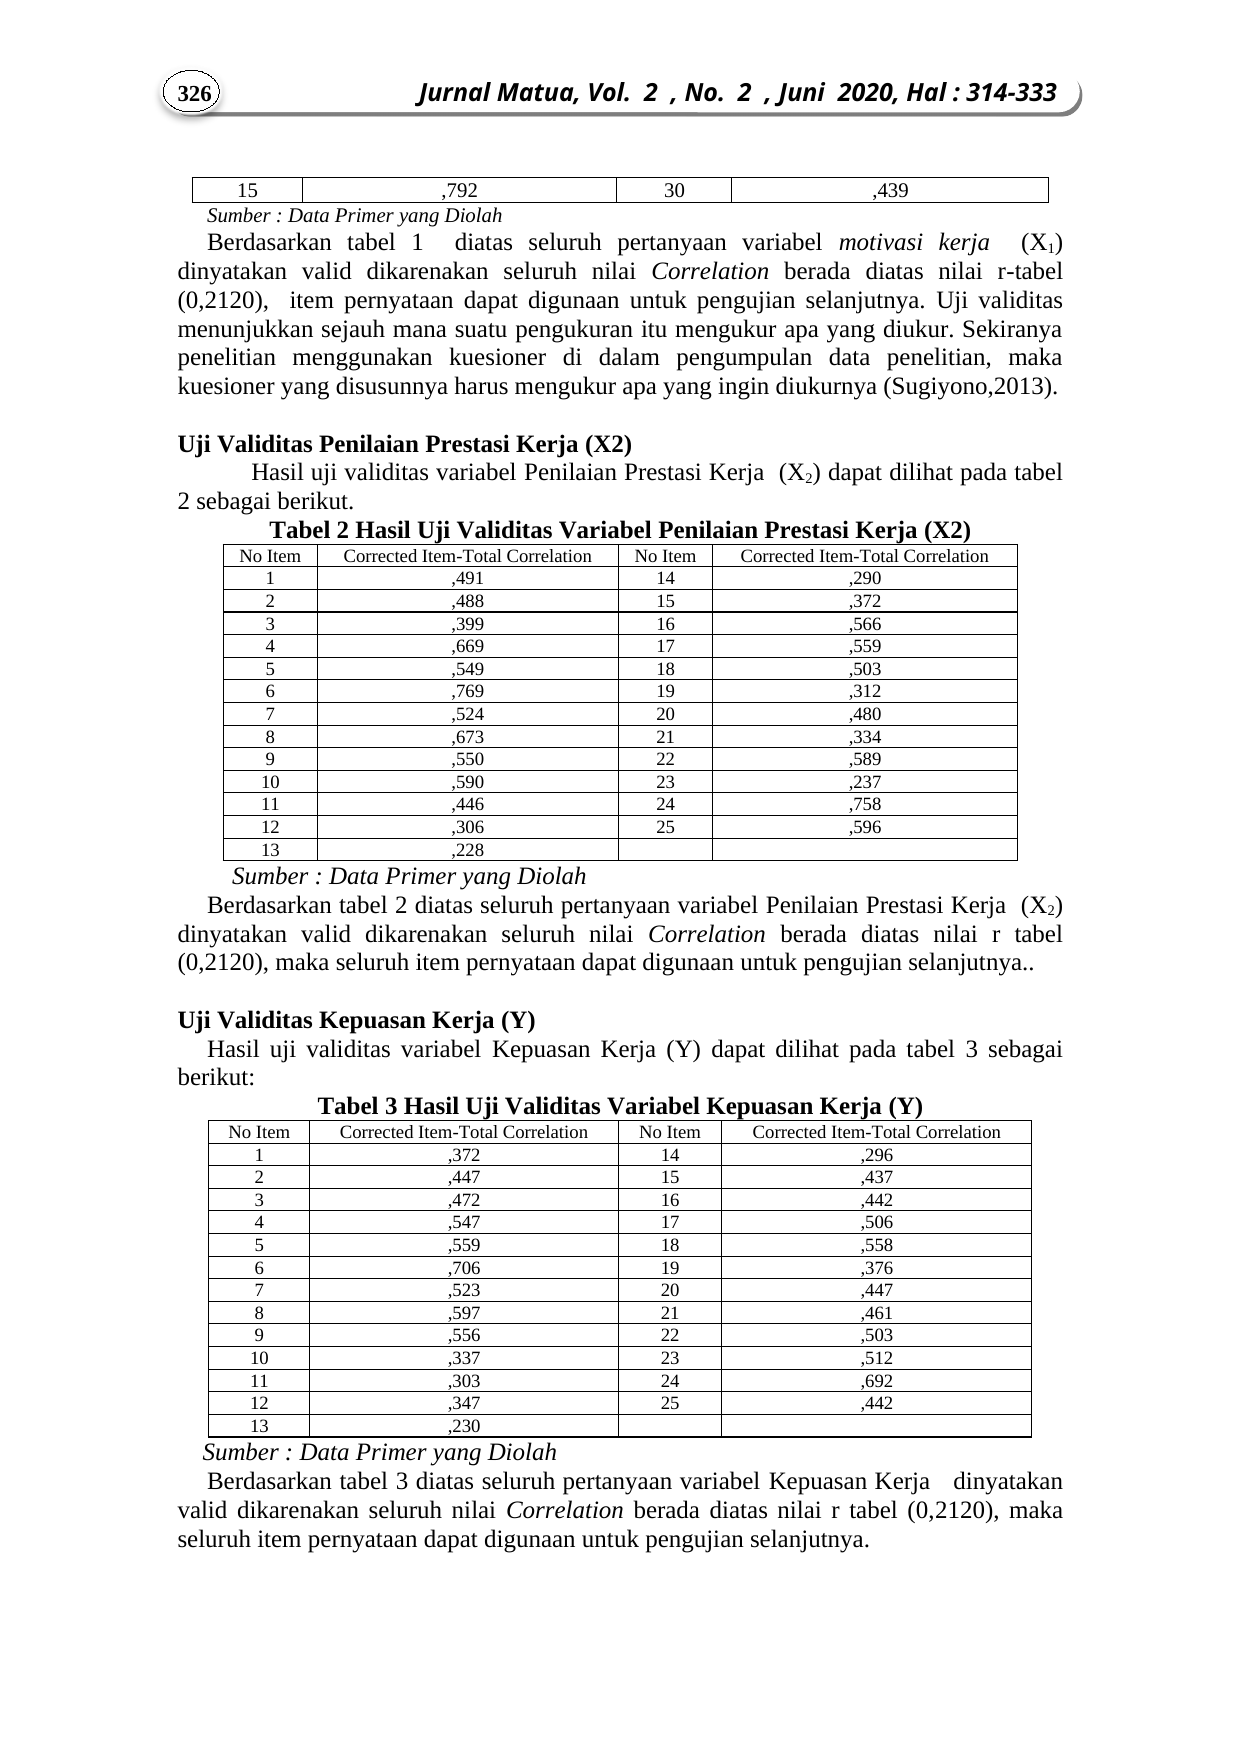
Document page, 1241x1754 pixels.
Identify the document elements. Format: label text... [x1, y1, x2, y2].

text Hasil uji validitas variabel Penilaian Prestasi Kerja (X2) dapat dilihat pada tabel 2 sebagai berikut. [177, 457, 1063, 515]
table_cell ,512 [722, 1347, 1031, 1368]
table_cell 18 [619, 658, 712, 679]
table_cell 11 [224, 793, 317, 815]
table_cell 1 [209, 1144, 309, 1165]
table_header No Item [619, 545, 712, 566]
table_cell 25 [619, 816, 712, 837]
table_cell ,550 [318, 748, 618, 770]
table_cell ,230 [310, 1415, 618, 1436]
table_cell 24 [619, 793, 712, 815]
table_cell 25 [619, 1392, 721, 1414]
table_cell ,290 [713, 567, 1017, 589]
table_cell ,461 [722, 1302, 1031, 1323]
text Sumber : Data Primer yang Diolah [177, 1437, 1063, 1466]
table_cell 2 [209, 1166, 309, 1188]
table_cell 1 [224, 567, 317, 589]
table_cell 19 [619, 680, 712, 702]
table_cell ,559 [713, 635, 1017, 657]
table_cell 17 [619, 1211, 721, 1233]
table_cell 3 [209, 1189, 309, 1210]
table_cell ,372 [713, 590, 1017, 611]
table_cell 4 [209, 1211, 309, 1233]
table_cell ,399 [318, 613, 618, 634]
table_cell ,442 [722, 1189, 1031, 1210]
table_cell 15 [619, 1166, 721, 1188]
table_cell ,559 [310, 1234, 618, 1256]
table_header Corrected Item-Total Correlation [310, 1121, 618, 1142]
table_cell ,447 [722, 1279, 1031, 1301]
table_header No Item [209, 1121, 309, 1142]
list Uji Validitas Kepuasan Kerja (Y) [177, 1005, 1063, 1034]
table_cell ,312 [713, 680, 1017, 702]
table_cell ,547 [310, 1211, 618, 1233]
table_header Corrected Item-Total Correlation [722, 1121, 1031, 1142]
table_cell ,447 [310, 1166, 618, 1188]
text Hasil uji validitas variabel Kepuasan Kerja (Y) dapat dilihat pada tabel 3 sebagai berikut: [177, 1034, 1063, 1091]
table_cell 16 [619, 613, 712, 634]
table_cell 19 [619, 1257, 721, 1278]
table_header No Item [619, 1121, 721, 1142]
table_cell 23 [619, 771, 712, 792]
table_cell ,472 [310, 1189, 618, 1210]
table_cell ,437 [722, 1166, 1031, 1188]
table_cell ,296 [722, 1144, 1031, 1165]
table_cell [722, 1415, 1031, 1436]
list Berdasarkan tabel 3 diatas seluruh pertanyaan variabel Kepuasan Kerja dinyatakan valid dikarenakan seluruh nilai Correlation berada diatas nilai r tabel (0,2120), maka seluruh item pernyataan dapat digunaan untuk pengujian selanjutnya. [177, 1466, 1063, 1552]
table_cell ,439 [732, 178, 1048, 202]
table_cell 10 [224, 771, 317, 792]
table_cell 20 [619, 1279, 721, 1301]
table_cell 22 [619, 1324, 721, 1346]
table_cell [619, 1415, 721, 1436]
table_cell ,503 [722, 1324, 1031, 1346]
table_cell [619, 839, 712, 860]
table_cell 8 [224, 726, 317, 747]
table_cell ,488 [318, 590, 618, 611]
table_cell 18 [619, 1234, 721, 1256]
list Berdasarkan tabel 2 diatas seluruh pertanyaan variabel Penilaian Prestasi Kerja (X2) dinyatakan valid dikarenakan seluruh nilai Correlation berada diatas nilai r tabel (0,2120), maka seluruh item pernyataan dapat digunaan untuk pengujian selanjutnya.. [177, 890, 1063, 976]
table_cell ,590 [318, 771, 618, 792]
table_cell ,769 [318, 680, 618, 702]
table_cell ,758 [713, 793, 1017, 815]
table_cell 7 [224, 703, 317, 724]
list Uji Validitas Penilaian Prestasi Kerja (X2) [177, 429, 1063, 457]
table_cell ,306 [318, 816, 618, 837]
table_cell 20 [619, 703, 712, 724]
table_cell 11 [209, 1370, 309, 1391]
table_cell 14 [619, 567, 712, 589]
table_cell ,442 [722, 1392, 1031, 1414]
list Berdasarkan tabel 1 diatas seluruh pertanyaan variabel motivasi kerja (X1) dinyatakan valid dikarenakan seluruh nilai Correlation berada diatas nilai r-tabel (0,2120), item pernyataan dapat digunaan untuk pengujian selanjutnya. Uji validitas menunjukkan sejauh mana suatu pengukuran itu mengukur apa yang diukur. Sekiranya penelitian menggunakan kuesioner di dalam pengumpulan data penelitian, maka kuesioner yang disusunnya harus mengukur apa yang ingin diukurnya (Sugiyono,2013). [177, 227, 1063, 400]
table_cell 9 [209, 1324, 309, 1346]
table_cell 8 [209, 1302, 309, 1323]
table_cell 17 [619, 635, 712, 657]
table_cell ,237 [713, 771, 1017, 792]
table_cell ,673 [318, 726, 618, 747]
table_cell 13 [224, 839, 317, 860]
table_cell 2 [224, 590, 317, 611]
table_cell ,549 [318, 658, 618, 679]
table_cell ,566 [713, 613, 1017, 634]
table_cell 9 [224, 748, 317, 770]
table_cell ,491 [318, 567, 618, 589]
table_cell ,446 [318, 793, 618, 815]
table_cell 30 [617, 178, 731, 202]
text Sumber : Data Primer yang Diolah [177, 861, 1063, 890]
table_cell 7 [209, 1279, 309, 1301]
table_cell 13 [209, 1415, 309, 1436]
table_cell 5 [209, 1234, 309, 1256]
table_cell 3 [224, 613, 317, 634]
table_cell 4 [224, 635, 317, 657]
table_header Corrected Item-Total Correlation [713, 545, 1017, 566]
table_cell ,303 [310, 1370, 618, 1391]
table_cell ,372 [310, 1144, 618, 1165]
table_cell ,669 [318, 635, 618, 657]
table_cell 6 [224, 680, 317, 702]
table_cell 6 [209, 1257, 309, 1278]
table_cell 22 [619, 748, 712, 770]
table_cell ,597 [310, 1302, 618, 1323]
table_header Corrected Item-Total Correlation [318, 545, 618, 566]
table_cell 21 [619, 1302, 721, 1323]
table_cell ,503 [713, 658, 1017, 679]
table_cell 14 [619, 1144, 721, 1165]
table_cell ,506 [722, 1211, 1031, 1233]
text Tabel 3 Hasil Uji Validitas Variabel Kepuasan Kerja (Y) [177, 1091, 1063, 1120]
table_cell ,692 [722, 1370, 1031, 1391]
table_cell 23 [619, 1347, 721, 1368]
table_cell ,589 [713, 748, 1017, 770]
text Sumber : Data Primer yang Diolah [177, 203, 1063, 227]
table_header No Item [224, 545, 317, 566]
table_cell ,334 [713, 726, 1017, 747]
table_cell ,524 [318, 703, 618, 724]
table_cell ,706 [310, 1257, 618, 1278]
table_cell ,337 [310, 1347, 618, 1368]
table_cell ,228 [318, 839, 618, 860]
table_cell ,558 [722, 1234, 1031, 1256]
table_cell 12 [224, 816, 317, 837]
table_cell ,347 [310, 1392, 618, 1414]
table_cell 12 [209, 1392, 309, 1414]
table_cell [713, 839, 1017, 860]
text Tabel 2 Hasil Uji Validitas Variabel Penilaian Prestasi Kerja (X2) [177, 515, 1063, 544]
table_cell ,480 [713, 703, 1017, 724]
table_cell 15 [193, 178, 302, 202]
table_cell ,523 [310, 1279, 618, 1301]
table_cell 21 [619, 726, 712, 747]
table_cell ,376 [722, 1257, 1031, 1278]
table_cell 16 [619, 1189, 721, 1210]
table_cell ,596 [713, 816, 1017, 837]
table_cell 24 [619, 1370, 721, 1391]
table_cell 5 [224, 658, 317, 679]
table_cell ,792 [303, 178, 616, 202]
table_cell ,556 [310, 1324, 618, 1346]
table_cell 15 [619, 590, 712, 611]
table_cell 10 [209, 1347, 309, 1368]
